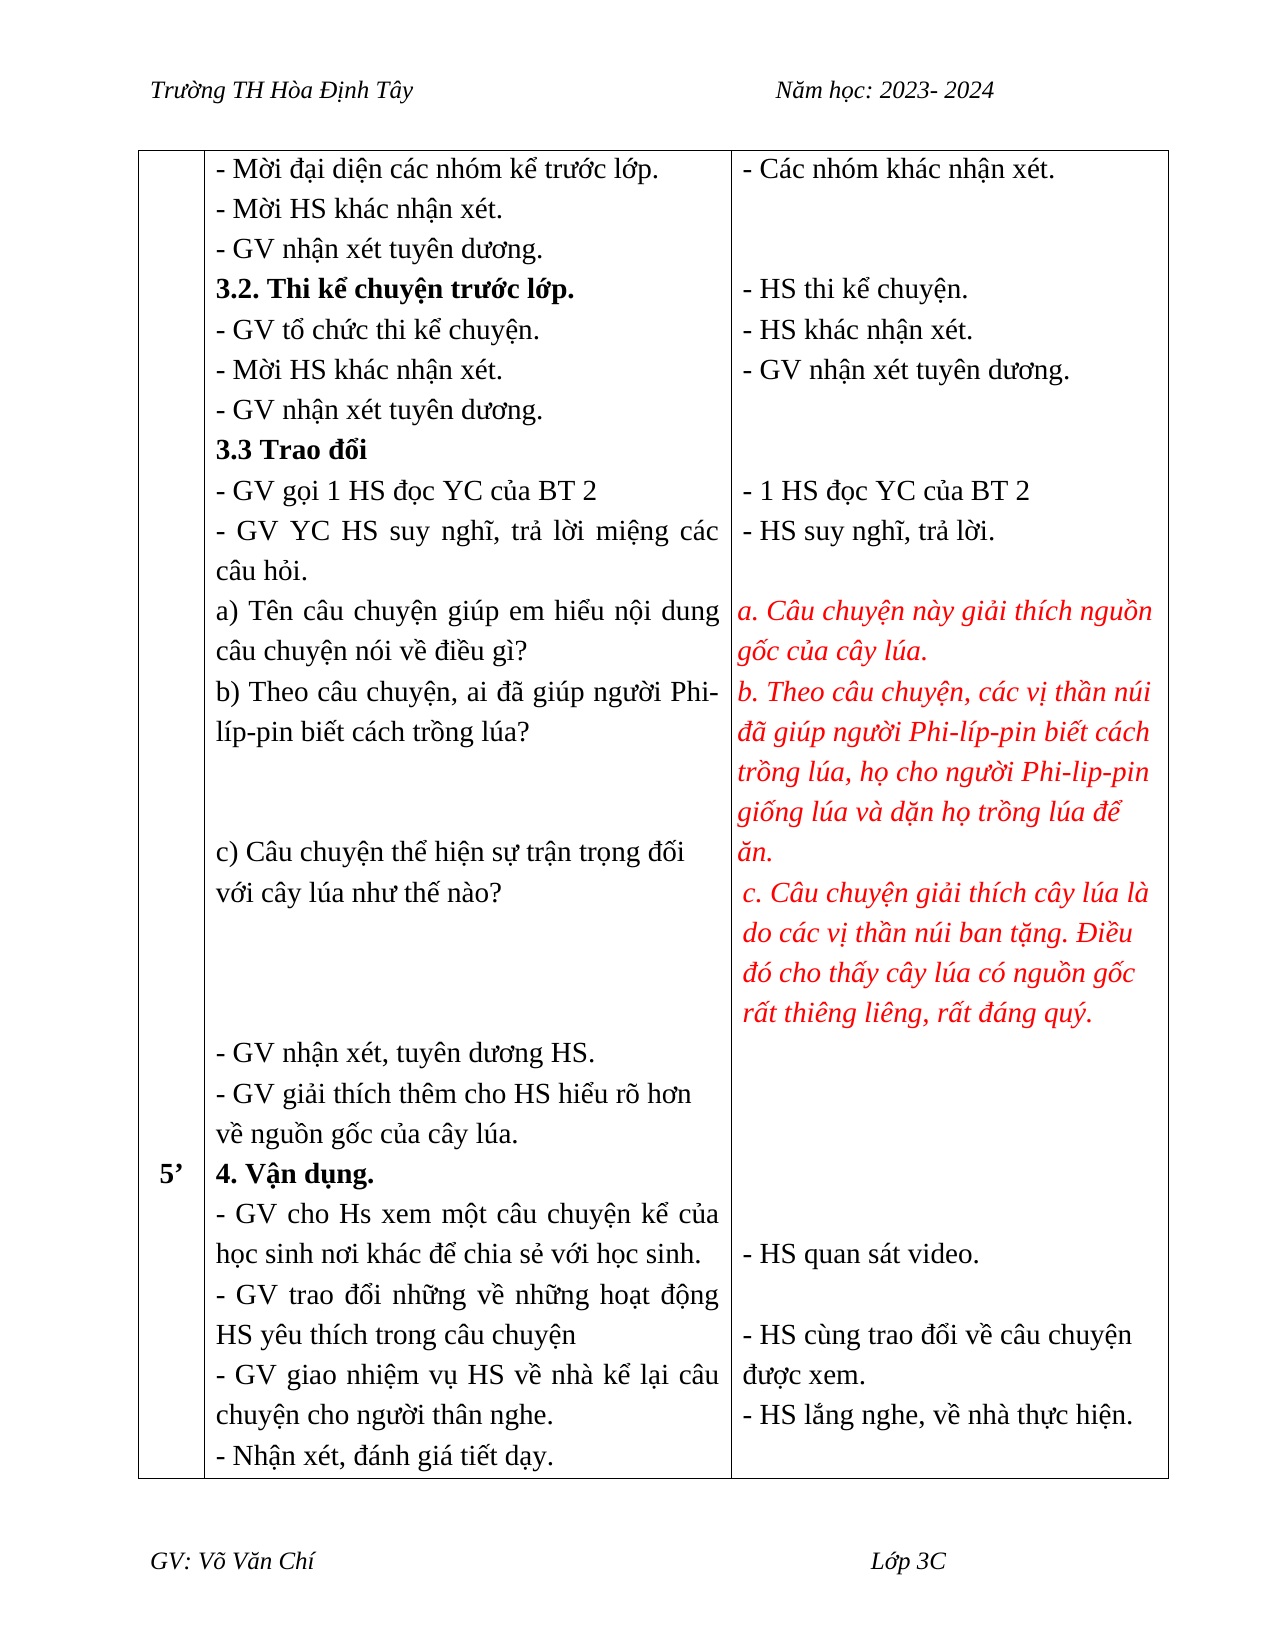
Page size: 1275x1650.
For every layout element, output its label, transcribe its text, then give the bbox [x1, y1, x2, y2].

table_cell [205, 151, 731, 1478]
table_cell 5’ 10’ 15’ 5’ [139, 151, 204, 1478]
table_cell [732, 151, 1168, 1478]
